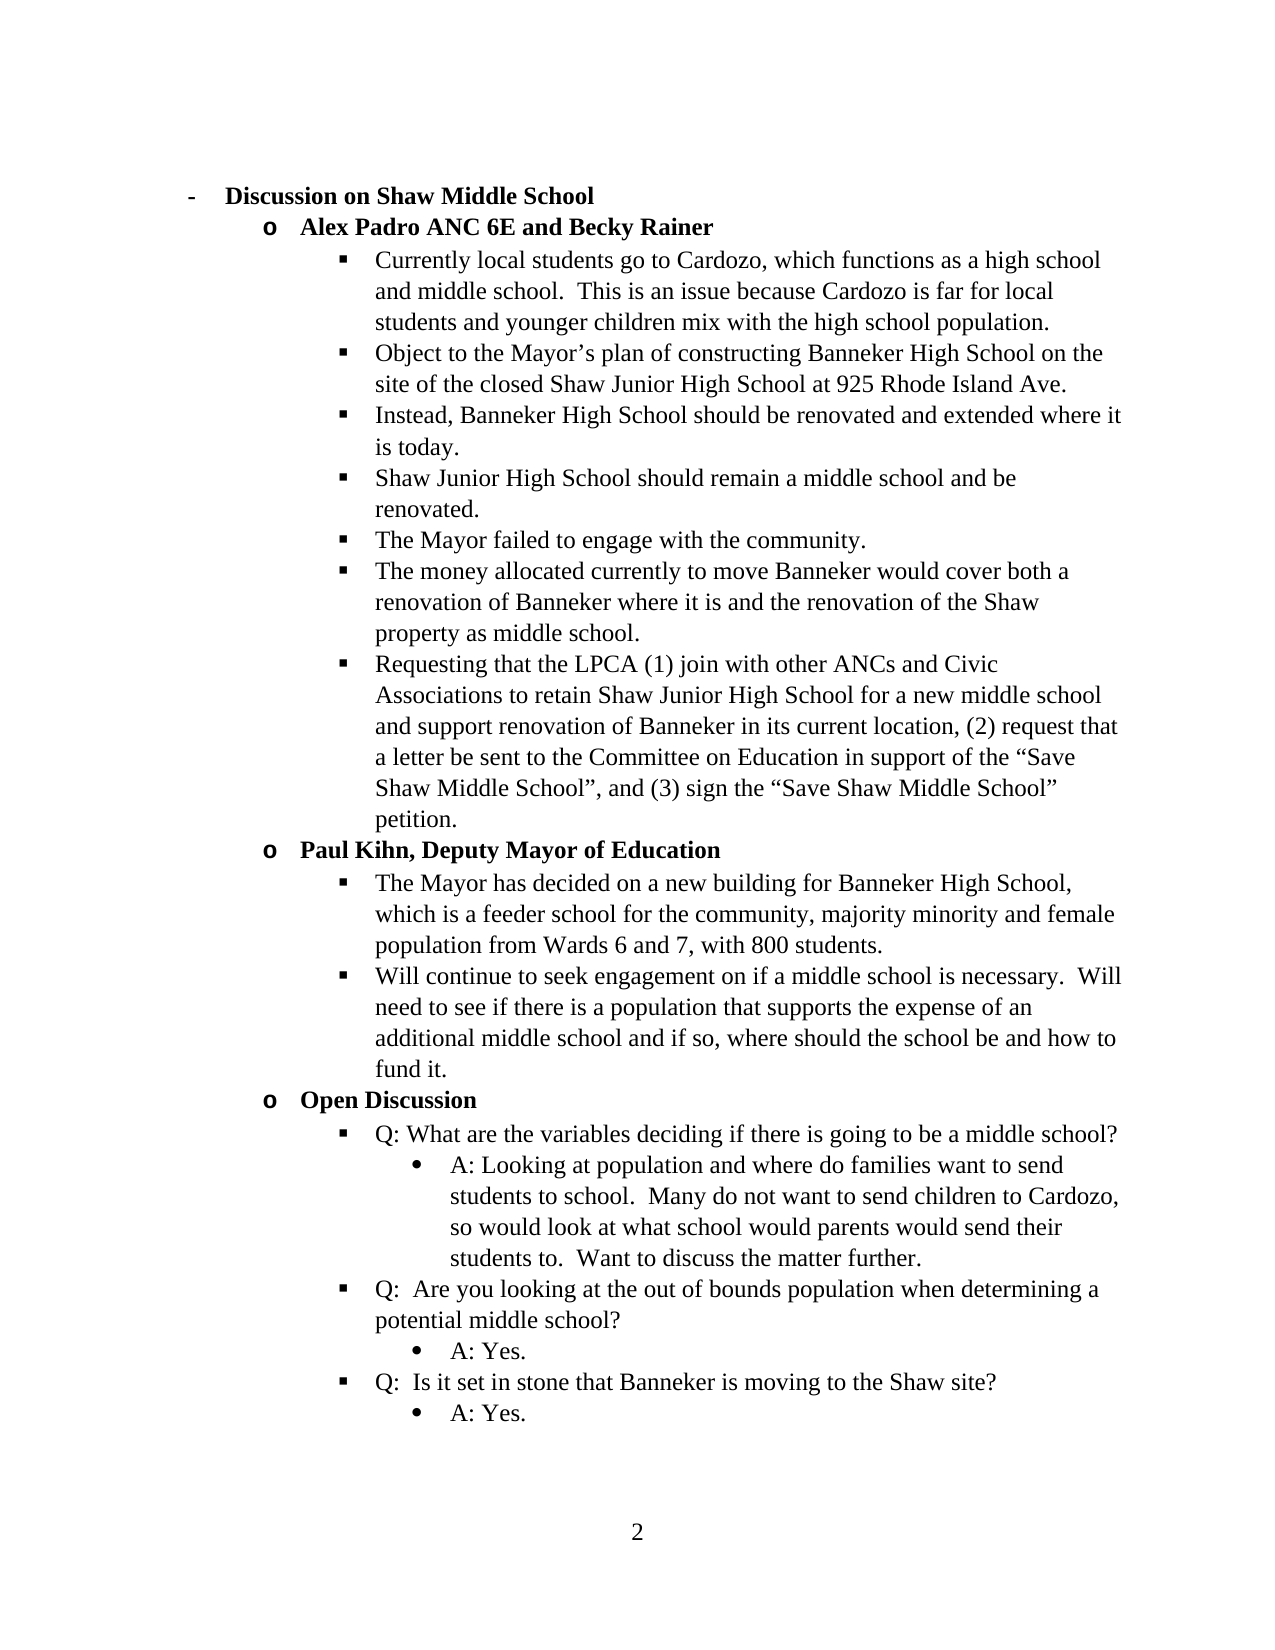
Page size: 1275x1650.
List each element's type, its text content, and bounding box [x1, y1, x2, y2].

list The Mayor has decided on a new building for Banneker High School, which is a feeder school for the community, majority minority and female population from Wards 6 and 7, with 800 students. [337, 868, 1125, 959]
list Q: Are you looking at the out of bounds population when determining a potential middle school? [337, 1274, 1125, 1334]
list Discussion on Shaw Middle School [187, 181, 1125, 210]
list Shaw Junior High School should remain a middle school and be renovated. [337, 463, 1125, 522]
list Paul Kihn, Deputy Mayor of Education [262, 835, 1125, 866]
list Open Discussion [262, 1086, 1125, 1116]
list A: Yes. [412, 1336, 1125, 1365]
list Alex Padro ANC 6E and Becky Rainer [262, 212, 1125, 243]
list A: Yes. [412, 1398, 1125, 1427]
list Currently local students go to Cardozo, which functions as a high school and middle school. This is an issue because Cardozo is far for local students and younger children mix with the high school population. [337, 245, 1125, 336]
list Instead, Banneker High School should be renovated and extended where it is today. [337, 401, 1125, 460]
list Q: Is it set in stone that Banneker is moving to the Shaw site? [337, 1367, 1125, 1396]
list The money allocated currently to move Banneker would cover both a renovation of Banneker where it is and the renovation of the Shaw property as middle school. [337, 556, 1125, 647]
list Requesting that the LPCA (1) join with other ANCs and Civic Associations to retain Shaw Junior High School for a new middle school and support renovation of Banneker in its current location, (2) request that a letter be sent to the Committee on Education in support of the “Save Shaw Middle School”, and (3) sign the “Save Shaw Middle School” petition. [337, 649, 1125, 833]
list The Mayor failed to engage with the community. [337, 525, 1125, 553]
list Object to the Mayor’s plan of constructing Banneker High School on the site of the closed Shaw Junior High School at 925 Rhode Island Ave. [337, 338, 1125, 398]
list Q: What are the variables deciding if there is going to be a middle school? [337, 1119, 1125, 1148]
list Will continue to seek engagement on if a middle school is necessary. Will need to see if there is a population that supports the expense of an additional middle school and if so, where should the school be and how to fund it. [337, 961, 1125, 1083]
list A: Looking at population and where do families want to send students to school. Many do not want to send children to Cardozo, so would look at what school would parents would send their students to. Want to discuss the matter further. [412, 1150, 1125, 1272]
